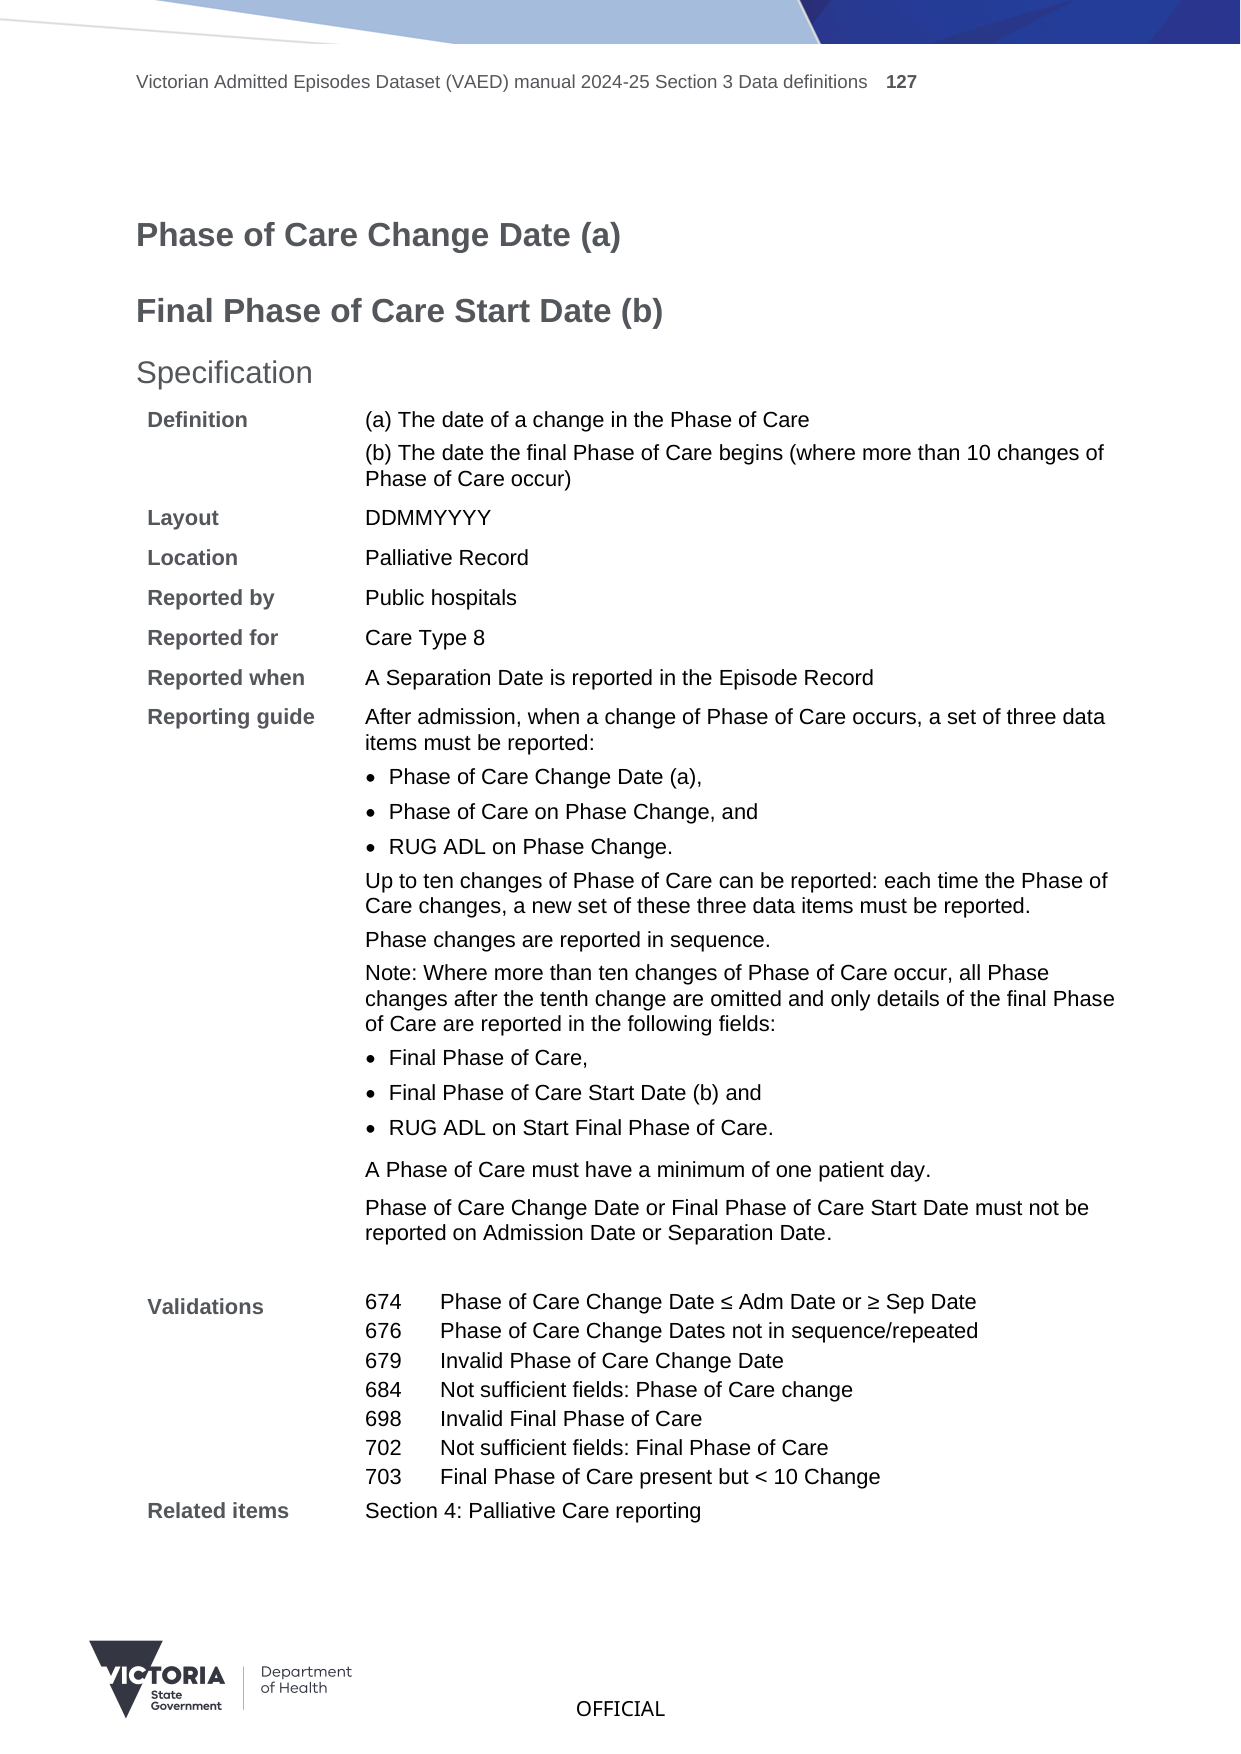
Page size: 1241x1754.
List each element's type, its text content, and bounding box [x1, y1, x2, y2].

picture [0, 0, 1241, 44]
subtitle Specification [136, 354, 1104, 390]
subtitle Phase of Care Change Date (a) [136, 215, 1104, 253]
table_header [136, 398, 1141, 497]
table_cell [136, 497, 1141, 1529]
subtitle Final Phase of Care Start Date (b) [136, 291, 1104, 329]
picture [0, 1595, 1241, 1754]
